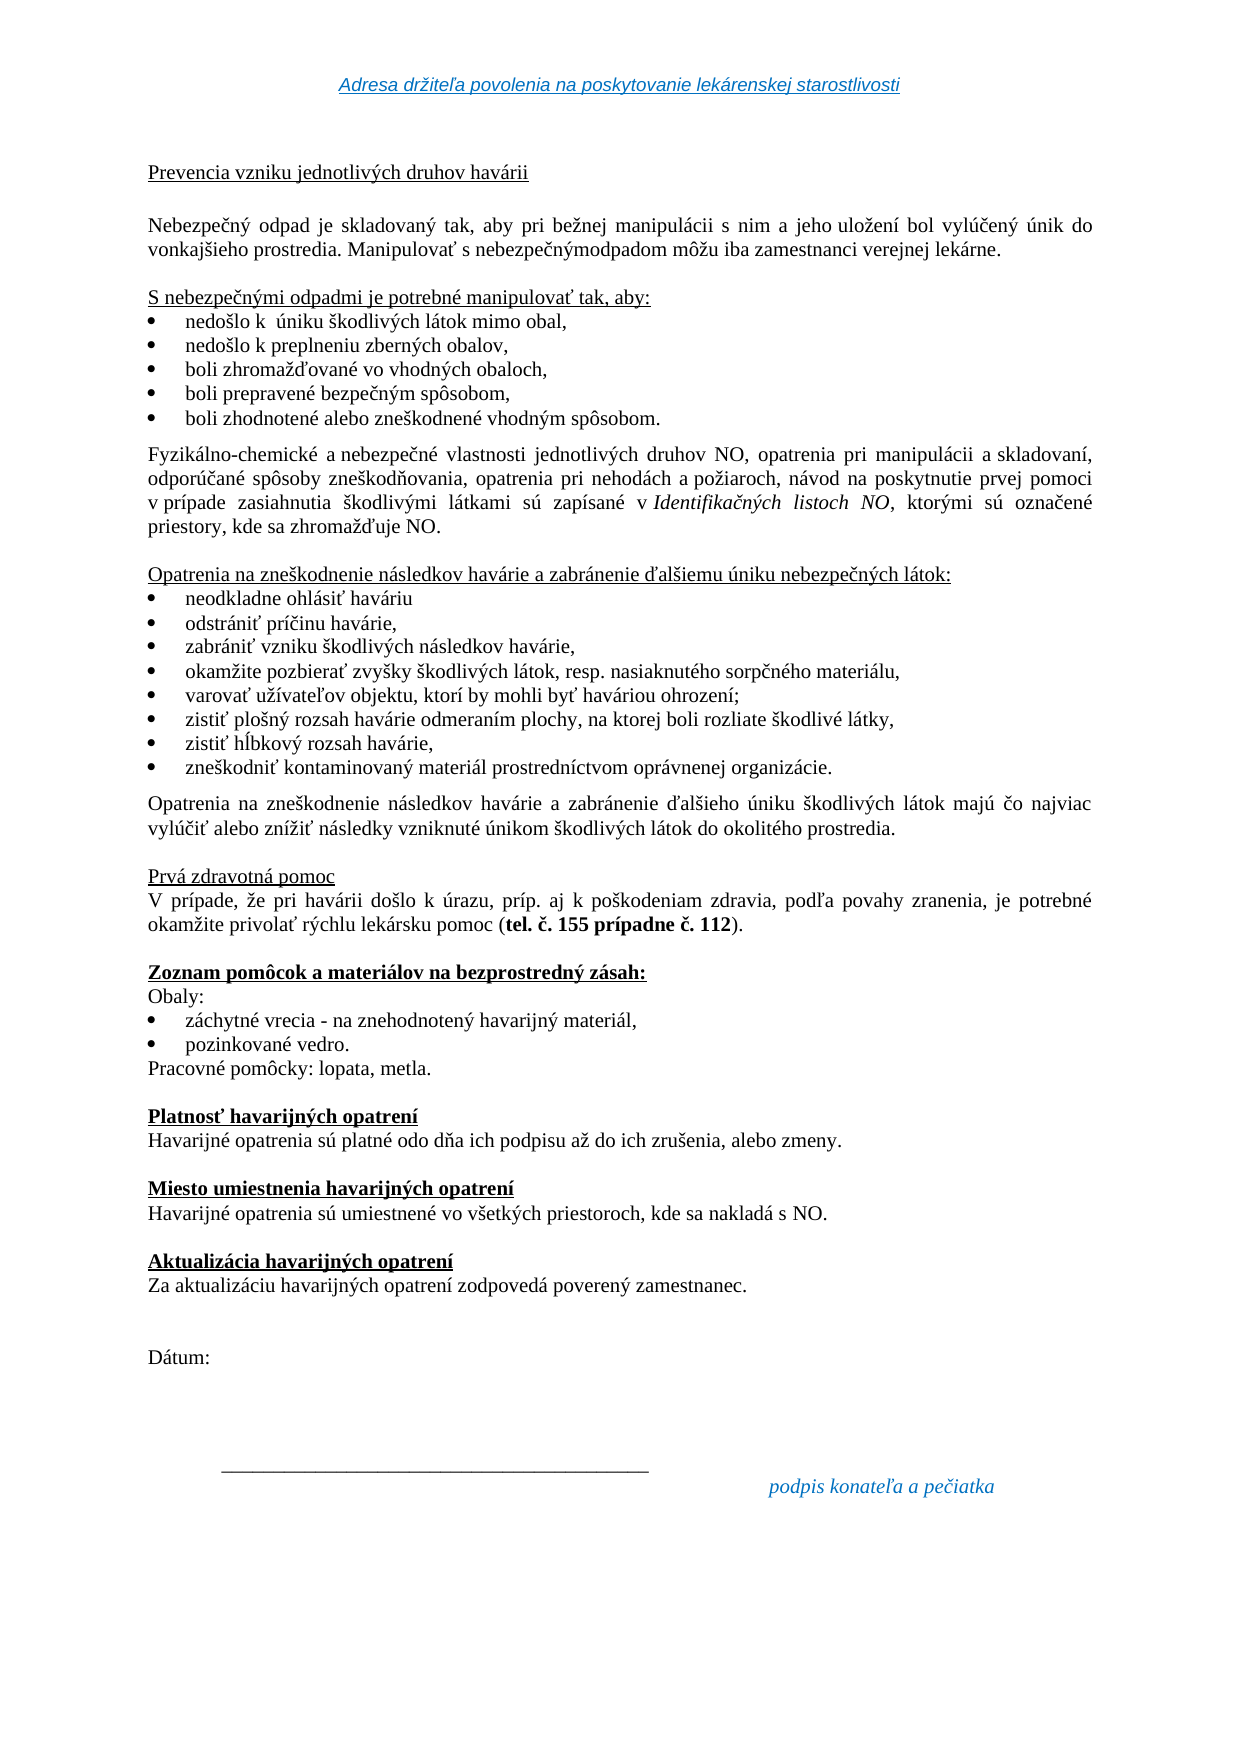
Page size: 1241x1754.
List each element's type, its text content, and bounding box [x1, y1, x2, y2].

list zabrániť vzniku škodlivých následkov havárie, [148, 634, 1093, 658]
subtitle Aktualizácia havarijných opatrení [148, 1248, 1093, 1273]
text S nebezpečnými odpadmi je potrebné manipulovať tak, aby: [148, 285, 1093, 309]
text Prvá zdravotná pomoc [148, 863, 1093, 888]
text V prípade, že pri havárii došlo k úrazu, príp. aj k poškodeniam zdravia, podľa povahy zranenia, je potrebné okamžite privolať rýchlu lekársku pomoc (tel. č. 155 prípadne č. 112). [148, 888, 1093, 936]
subtitle Platnosť havarijných opatrení [148, 1104, 1093, 1128]
list zneškodniť kontaminovaný materiál prostredníctvom oprávnenej organizácie. [148, 755, 1093, 779]
list zistiť plošný rozsah havárie odmeraním plochy, na ktorej boli rozliate škodlivé látky, [148, 707, 1093, 731]
list boli zhromažďované vo vhodných obaloch, [148, 357, 1093, 381]
text Nebezpečný odpad je skladovaný tak, aby pri bežnej manipulácii s nim a jeho uložení bol vylúčený únik do vonkajšieho prostredia. Manipulovať s nebezpečnýmodpadom môžu iba zamestnanci verejnej lekárne. [148, 213, 1093, 261]
list boli zhodnotené alebo zneškodnené vhodným spôsobom. [148, 405, 1093, 429]
text podpis konateľa a pečiatka [664, 1474, 1093, 1498]
list boli prepravené bezpečným spôsobom, [148, 381, 1093, 405]
text Havarijné opatrenia sú umiestnené vo všetkých priestoroch, kde sa nakladá s NO. [148, 1200, 1093, 1224]
list nedošlo k úniku škodlivých látok mimo obal, [148, 309, 1093, 333]
text _________________________________________ [148, 1398, 1093, 1474]
list varovať užívateľov objektu, ktorí by mohli byť haváriou ohrození; [148, 683, 1093, 707]
text Havarijné opatrenia sú platné odo dňa ich podpisu až do ich zrušenia, alebo zmeny. [148, 1128, 1093, 1152]
list záchytné vrecia - na znehodnotený havarijný materiál, [148, 1008, 1093, 1032]
list neodkladne ohlásiť haváriu [148, 586, 1093, 610]
list zistiť hĺbkový rozsah havárie, [148, 731, 1093, 755]
list pozinkované vedro. [148, 1032, 1093, 1056]
text Obaly: [148, 984, 1093, 1008]
list nedošlo k preplneniu zberných obalov, [148, 333, 1093, 357]
subtitle Miesto umiestnenia havarijných opatrení [148, 1176, 1093, 1200]
text Pracovné pomôcky: lopata, metla. [148, 1056, 1093, 1080]
text Opatrenia na zneškodnenie následkov havárie a zabránenie ďalšiemu úniku nebezpečných látok: [148, 562, 1093, 586]
text Opatrenia na zneškodnenie následkov havárie a zabránenie ďalšieho úniku škodlivých látok majú čo najviac vylúčiť alebo znížiť následky vzniknuté únikom škodlivých látok do okolitého prostredia. [148, 791, 1093, 839]
subtitle Zoznam pomôcok a materiálov na bezprostredný zásah: [148, 960, 1093, 984]
list okamžite pozbierať zvyšky škodlivých látok, resp. nasiaknutého sorpčného materiálu, [148, 658, 1093, 683]
list odstrániť príčinu havárie, [148, 610, 1093, 634]
text Dátum: [148, 1345, 1093, 1369]
text Za aktualizáciu havarijných opatrení zodpovedá poverený zamestnanec. [148, 1273, 1093, 1297]
text Fyzikálno-chemické a nebezpečné vlastnosti jednotlivých druhov NO, opatrenia pri manipulácii a skladovaní, odporúčané spôsoby zneškodňovania, opatrenia pri nehodách a požiaroch, návod na poskytnutie prvej pomoci v prípade zasiahnutia škodlivými látkami sú zapísané v Identifikačných listoch NO, ktorými sú označené priestory, kde sa zhromažďuje NO. [148, 442, 1093, 538]
subtitle Prevencia vzniku jednotlivých druhov havárii [148, 160, 1093, 184]
